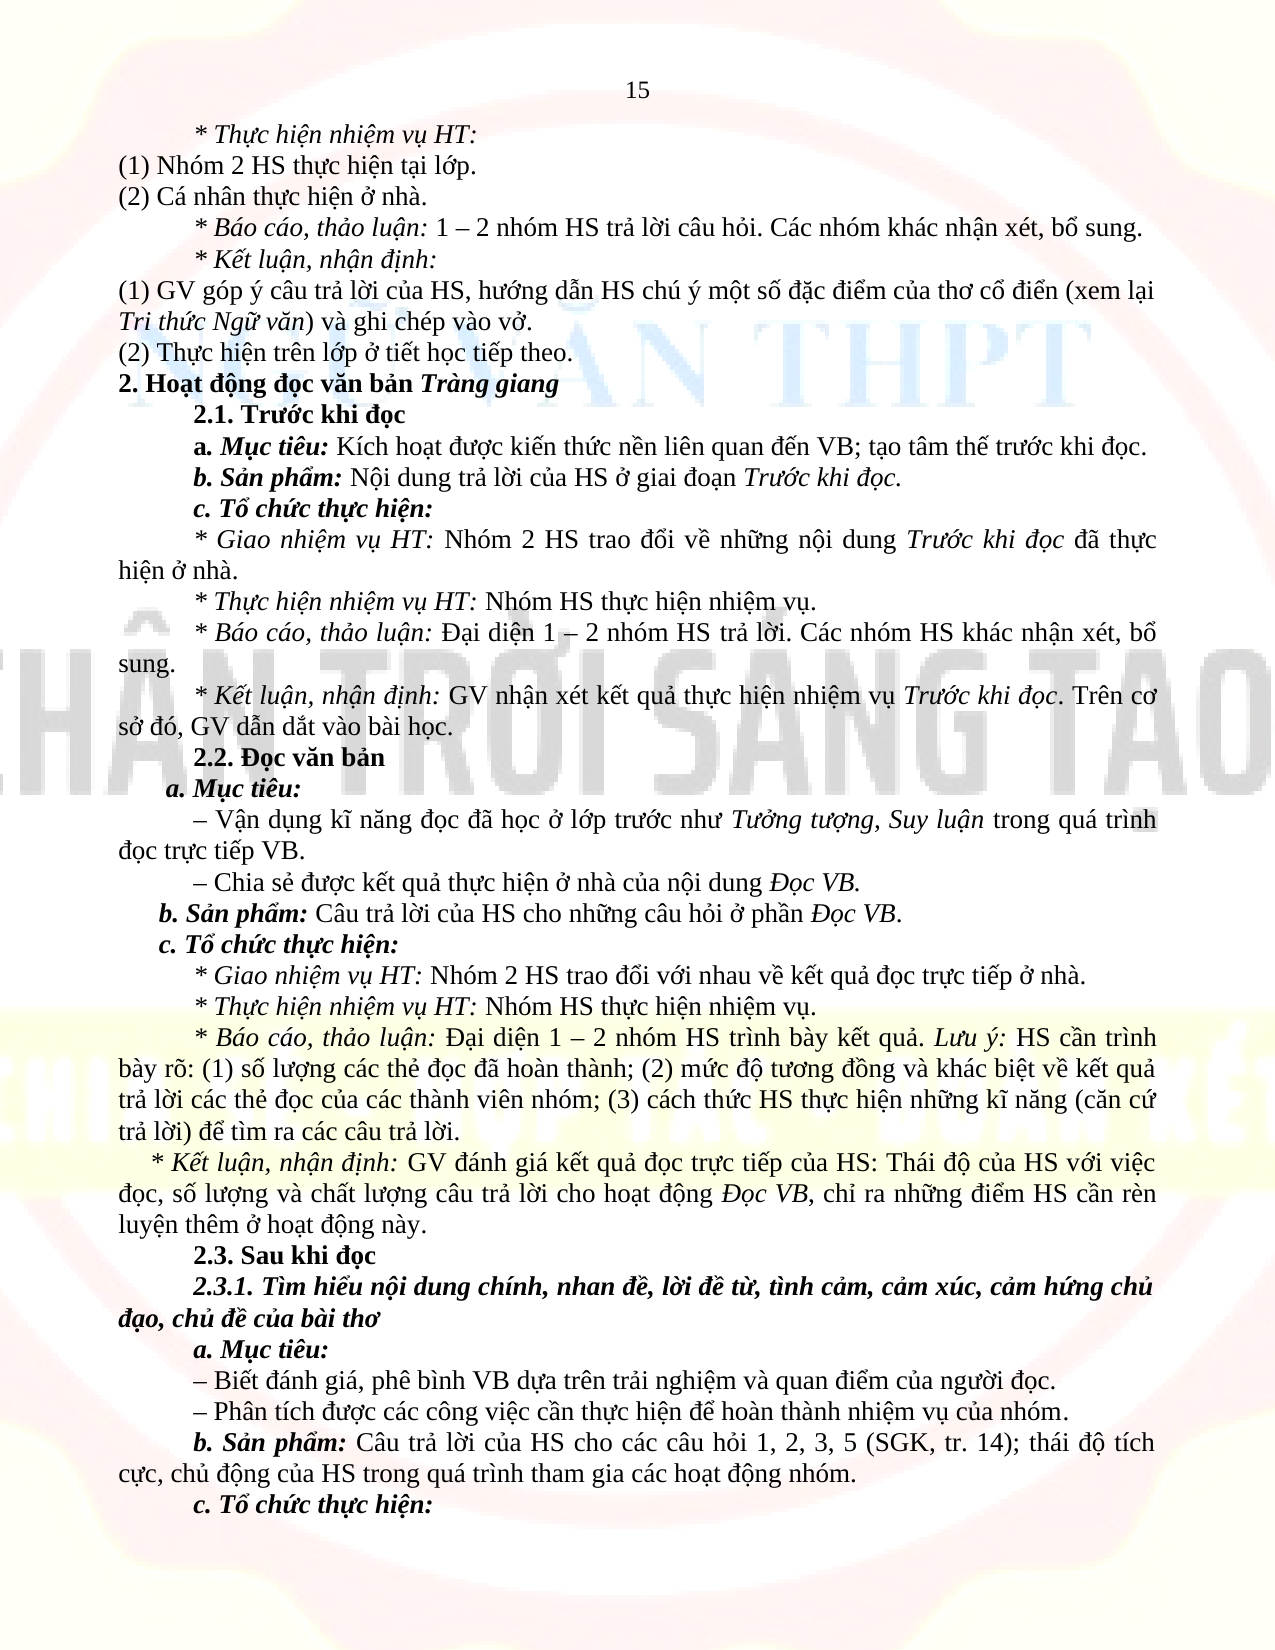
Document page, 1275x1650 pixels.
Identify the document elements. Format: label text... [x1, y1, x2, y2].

text * Thực hiện nhiệm vụ HT: Nhóm HS thực hiện nhiệm vụ. [118, 585, 1157, 616]
text a. Mục tiêu: [118, 1333, 1157, 1364]
text * Kết luận, nhận định: [118, 243, 1157, 274]
text (1) GV góp ý câu trả lời của HS, hướng dẫn HS chú ý một số đặc điểm của thơ cổ điển (xem lại Tri thức Ngữ văn) và ghi chép vào vở. [118, 274, 1157, 336]
text * Thực hiện nhiệm vụ HT: [118, 118, 1176, 149]
text * Kết luận, nhận định: GV đánh giá kết quả đọc trực tiếp của HS: Thái độ của HS với việc đọc, số lượng và chất lượng câu trả lời cho hoạt động Đọc VB, chỉ ra những điểm HS cần rèn luyện thêm ở hoạt động này. [118, 1146, 1157, 1239]
text (2) Thực hiện trên lớp ở tiết học tiếp theo. [118, 336, 1157, 367]
text c. Tổ chức thực hiện: [118, 928, 1157, 959]
text c. Tổ chức thực hiện: [118, 492, 1157, 523]
text a. Mục tiêu: Kích hoạt được kiến thức nền liên quan đến VB; tạo tâm thế trước khi đọc. [118, 429, 1157, 461]
text 2.1. Trước khi đọc [118, 398, 1157, 429]
text 2.2. Đọc văn bản [118, 741, 1157, 772]
text * Kết luận, nhận định: GV nhận xét kết quả thực hiện nhiệm vụ Trước khi đọc. Trên cơ sở đó, GV dẫn dắt vào bài học. [118, 679, 1157, 741]
text – Biết đánh giá, phê bình VB dựa trên trải nghiệm và quan điểm của người đọc. [118, 1364, 1157, 1395]
text * Báo cáo, thảo luận: Đại diện 1 – 2 nhóm HS trả lời. Các nhóm HS khác nhận xét, bổ sung. [118, 616, 1157, 679]
text * Báo cáo, thảo luận: Đại diện 1 – 2 nhóm HS trình bày kết quả. Lưu ý: HS cần trình bày rõ: (1) số lượng các thẻ đọc đã hoàn thành; (2) mức độ tương đồng và khác biệt về kết quả trả lời các thẻ đọc của các thành viên nhóm; (3) cách thức HS thực hiện những kĩ năng (căn cứ trả lời) để tìm ra các câu trả lời. [118, 1021, 1157, 1146]
text 2. Hoạt động đọc văn bản Tràng giang [118, 367, 1157, 398]
text (1) Nhóm 2 HS thực hiện tại lớp. [118, 149, 1176, 180]
text b. Sản phẩm: Câu trả lời của HS cho các câu hỏi 1, 2, 3, 5 (SGK, tr. 14); thái độ tích cực, chủ động của HS trong quá trình tham gia các hoạt động nhóm. [118, 1426, 1157, 1488]
text * Giao nhiệm vụ HT: Nhóm 2 HS trao đổi với nhau về kết quả đọc trực tiếp ở nhà. [118, 959, 1157, 990]
text (2) Cá nhân thực hiện ở nhà. [118, 180, 1157, 212]
text – Vận dụng kĩ năng đọc đã học ở lớp trước như Tưởng tượng, Suy luận trong quá trình đọc trực tiếp VB. [118, 803, 1157, 866]
text – Phân tích được các công việc cần thực hiện để hoàn thành nhiệm vụ của nhóm. [118, 1395, 1157, 1426]
text b. Sản phẩm: Nội dung trả lời của HS ở giai đoạn Trước khi đọc. [118, 461, 1157, 492]
text a. Mục tiêu: [118, 772, 1157, 803]
text 2.3. Sau khi đọc [118, 1239, 1157, 1271]
text * Thực hiện nhiệm vụ HT: Nhóm HS thực hiện nhiệm vụ. [118, 990, 1157, 1021]
text * Giao nhiệm vụ HT: Nhóm 2 HS trao đổi về những nội dung Trước khi đọc đã thực hiện ở nhà. [118, 523, 1157, 585]
text b. Sản phẩm: Câu trả lời của HS cho những câu hỏi ở phần Đọc VB. [118, 897, 1157, 928]
text c. Tổ chức thực hiện: [118, 1488, 1157, 1520]
text * Báo cáo, thảo luận: 1 – 2 nhóm HS trả lời câu hỏi. Các nhóm khác nhận xét, bổ sung. [118, 212, 1157, 243]
text – Chia sẻ được kết quả thực hiện ở nhà của nội dung Đọc VB. [118, 866, 1157, 897]
text 2.3.1. Tìm hiểu nội dung chính, nhan đề, lời đề từ, tình cảm, cảm xúc, cảm hứng chủ đạo, chủ đề của bài thơ [118, 1271, 1157, 1333]
